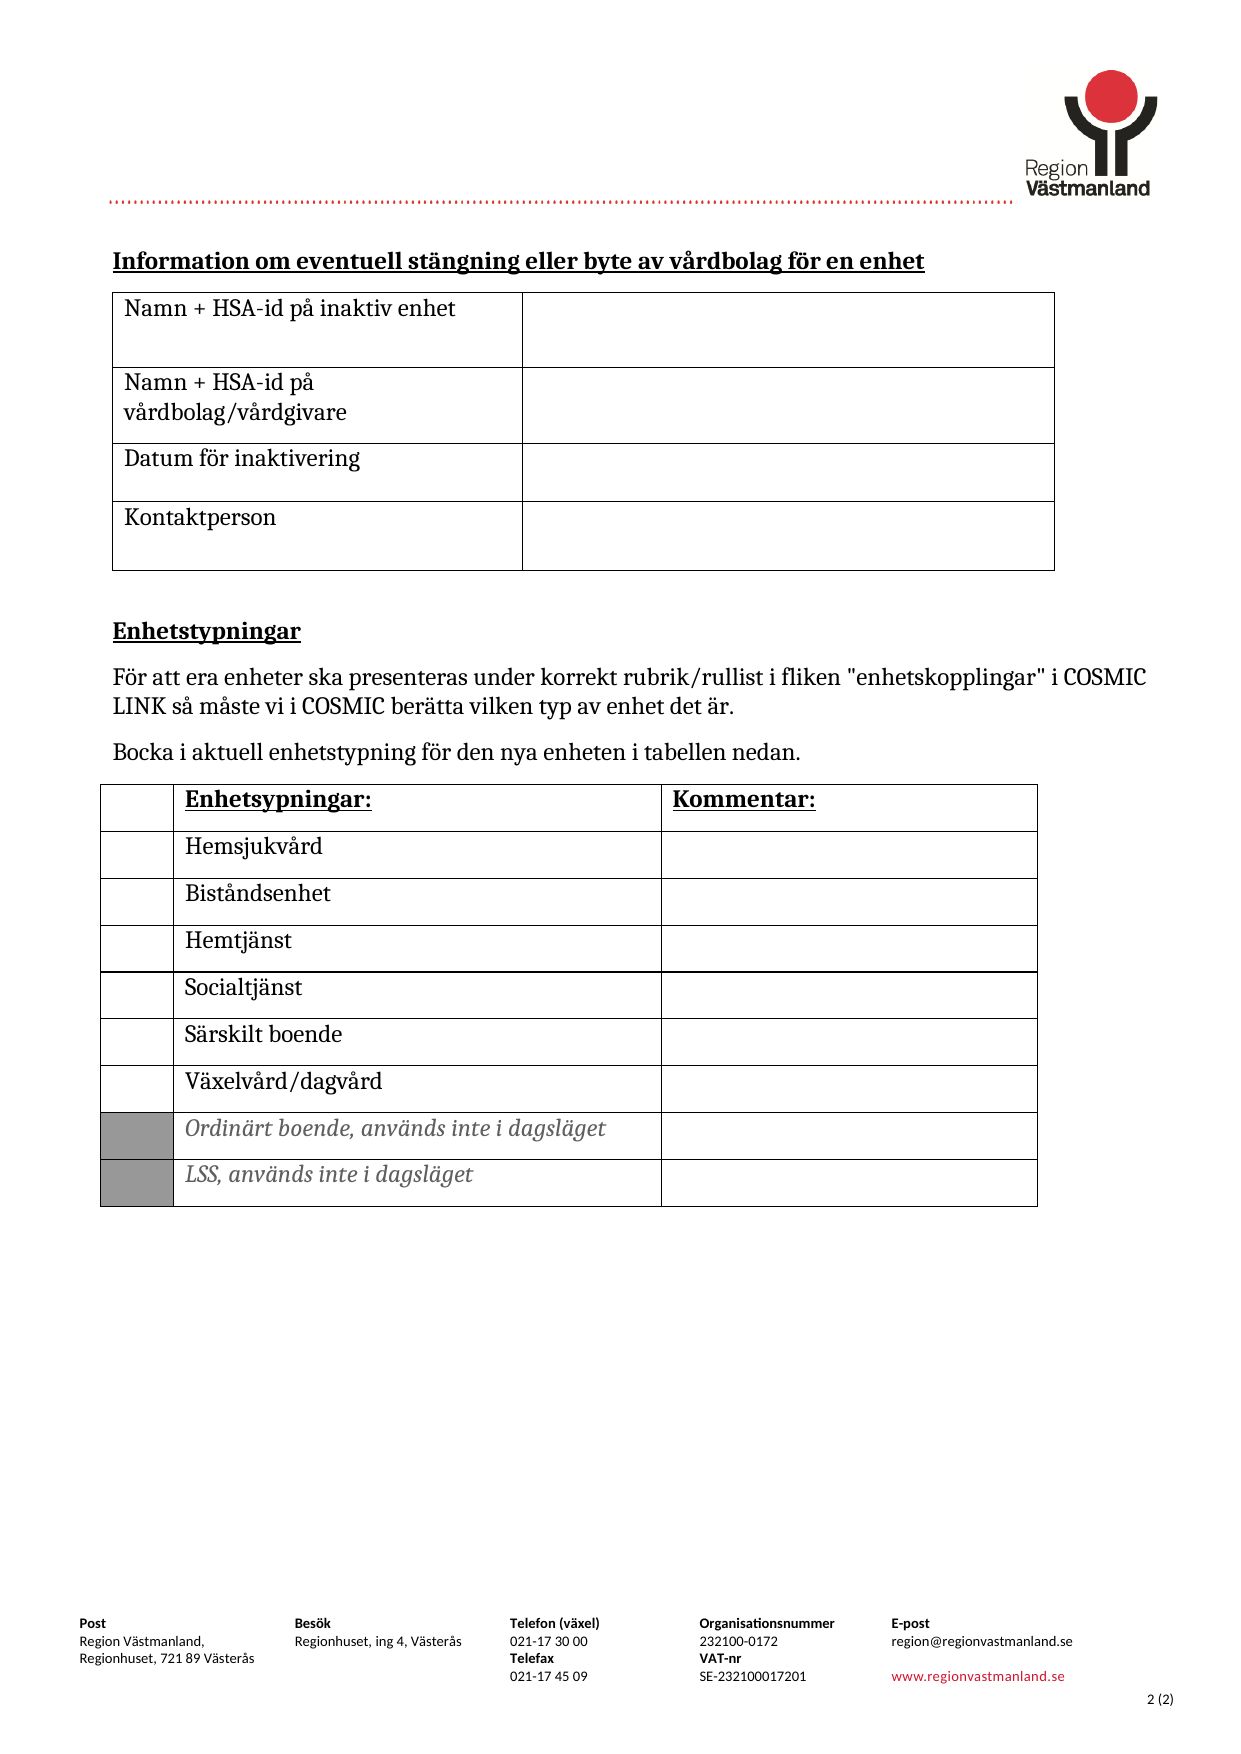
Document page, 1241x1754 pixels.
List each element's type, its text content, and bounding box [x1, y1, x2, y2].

picture [109, 200, 1013, 204]
table_cell Hemsjukvård [174, 832, 661, 878]
table_cell [662, 973, 1037, 1018]
table_cell Växelvård/dagvård [174, 1066, 661, 1112]
table_cell Socialtjänst [174, 973, 661, 1018]
table_header Namn + HSA-id på inaktiv enhet [113, 293, 522, 367]
table_cell [101, 973, 173, 1018]
text För att era enheter ska presenteras under korrekt rubrik/rullist i fliken "enhetskopplingar" i COSMIC LINK så måste vi i COSMIC berätta vilken typ av enhet det är. [112, 662, 1157, 721]
table_cell Ordinärt boende, används inte i dagsläget [174, 1113, 661, 1159]
table_cell [662, 1160, 1037, 1206]
table_cell [101, 1113, 173, 1159]
picture [1026, 70, 1158, 196]
table_cell [662, 1113, 1037, 1159]
table_header [101, 785, 173, 831]
text Enhetstypningar [112, 617, 1157, 646]
table_cell [101, 1019, 173, 1065]
table_cell [662, 1019, 1037, 1065]
table_cell Hemtjänst [174, 926, 661, 971]
table_cell Datum för inaktivering [113, 444, 522, 501]
table_cell [523, 368, 1054, 443]
table_cell [101, 926, 173, 971]
text Bocka i aktuell enhetstypning för den nya enheten i tabellen nedan. [112, 737, 1157, 767]
table_cell [101, 832, 173, 878]
table_cell [523, 444, 1054, 501]
table_cell [662, 832, 1037, 878]
table_cell Särskilt boende [174, 1019, 661, 1065]
table_cell Biståndsenhet [174, 879, 661, 924]
table_cell Namn + HSA-id på vårdbolag/vårdgivare [113, 368, 522, 443]
table_cell [662, 926, 1037, 971]
table_cell [523, 502, 1054, 570]
table_header Enhetsypningar: [174, 785, 661, 831]
text Information om eventuell stängning eller byte av vårdbolag för en enhet [112, 246, 1157, 276]
table_cell [101, 1066, 173, 1112]
table_cell [101, 1160, 173, 1206]
table_cell [662, 879, 1037, 924]
table_header [523, 293, 1054, 367]
table_cell [662, 1066, 1037, 1112]
table_header Kommentar: [662, 785, 1037, 831]
table_cell [101, 879, 173, 924]
table_cell Kontaktperson [113, 502, 522, 570]
table_cell LSS, används inte i dagsläget [174, 1160, 661, 1206]
